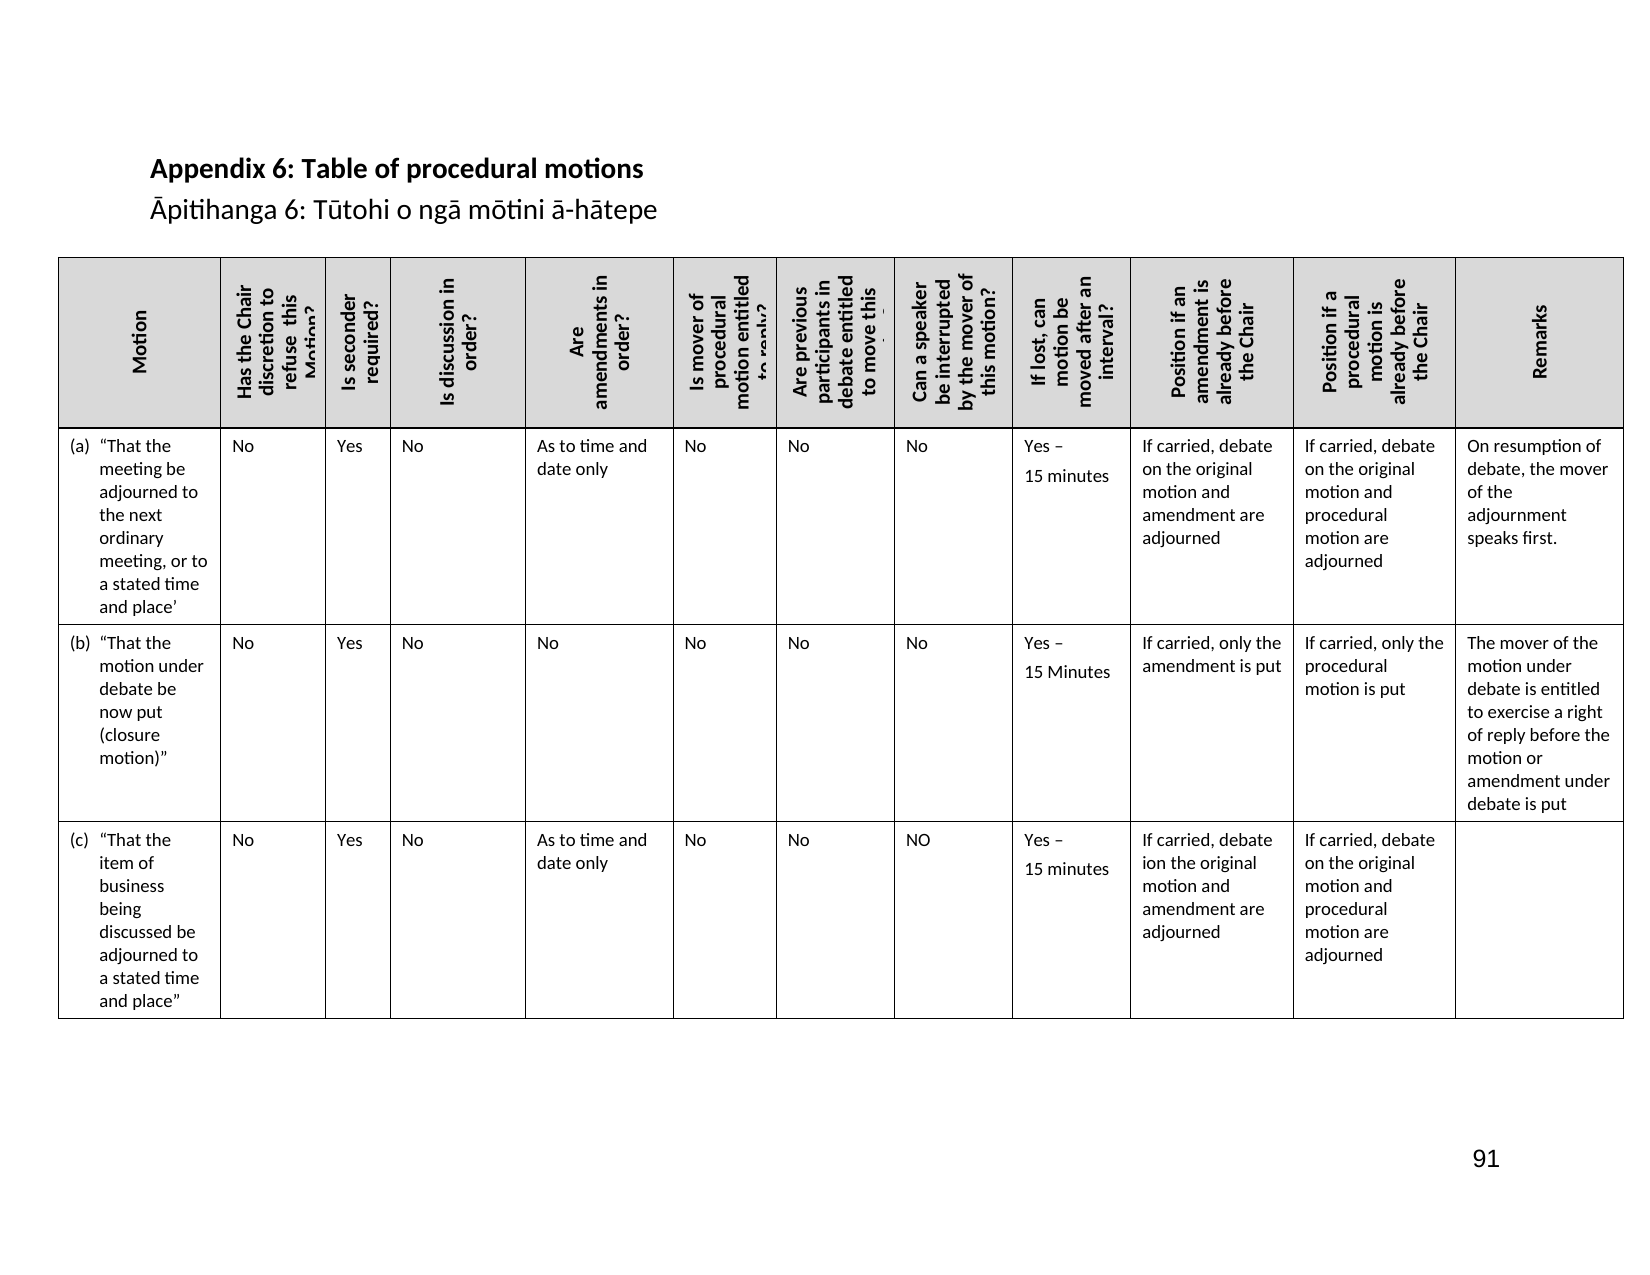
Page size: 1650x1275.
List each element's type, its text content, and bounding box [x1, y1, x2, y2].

table_cell As to time and date only [526, 822, 673, 1018]
table_cell No [391, 822, 525, 1018]
table_cell If carried, only the amendment is put [1131, 625, 1293, 821]
table_cell Yes [326, 429, 390, 624]
table_header Position if a procedural motion is already before the Chair [1294, 258, 1455, 427]
text Āpitihanga 6: Tūtohi o ngā mōtini ā-hātepe [150, 191, 1500, 227]
table_header Position if an amendment is already before the Chair [1131, 258, 1293, 427]
table_cell The mover of the motion under debate is entitled to exercise a right of reply before the motion or amendment under debate is put [1456, 625, 1623, 821]
table_header If lost, can motion be moved after an interval? [1013, 258, 1130, 427]
table_cell On resumption of debate, the mover of the adjournment speaks first. [1456, 429, 1623, 624]
table_header Can a speaker be interrupted by the mover of this motion? [895, 258, 1012, 427]
table_cell No [674, 625, 776, 821]
table_cell If carried, debate ion the original motion and amendment are adjourned [1131, 822, 1293, 1018]
table_cell NO [895, 822, 1012, 1018]
table_cell No [895, 625, 1012, 821]
table_cell No [221, 625, 325, 821]
table_header Are amendments in order? [526, 258, 673, 427]
table_cell If carried, only the procedural motion is put [1294, 625, 1455, 821]
table_cell Yes [326, 625, 390, 821]
table_cell “That the motion under debate be now put (closure motion)” [59, 625, 220, 821]
table_cell As to time and date only [526, 429, 673, 624]
subtitle Appendix 6: Table of procedural motions [150, 150, 1500, 186]
table_header Are previous participants in debate entitled to move this motion? [777, 258, 894, 427]
table_cell No [895, 429, 1012, 624]
table_cell No [777, 429, 894, 624]
table_cell “That the item of business being discussed be adjourned to a stated time and place” [59, 822, 220, 1018]
table_header Is mover of procedural motion entitled to reply? [674, 258, 776, 427]
table_cell No [674, 429, 776, 624]
table_cell “That the meeting be adjourned to the next ordinary meeting, or to a stated time and place’ [59, 429, 220, 624]
table_cell No [221, 429, 325, 624]
table_cell No [391, 625, 525, 821]
table_header Remarks [1456, 258, 1623, 427]
table_header Has the Chair discretion to refuse this Motion? [221, 258, 325, 427]
table_cell No [777, 625, 894, 821]
table_cell Yes [326, 822, 390, 1018]
table_cell No [674, 822, 776, 1018]
table_cell Yes – 15 minutes [1013, 429, 1130, 624]
table_cell [1456, 822, 1623, 1018]
table_cell No [391, 429, 525, 624]
table_header Motion [59, 258, 220, 427]
table_cell If carried, debate on the original motion and procedural motion are adjourned [1294, 822, 1455, 1018]
table_cell If carried, debate on the original motion and procedural motion are adjourned [1294, 429, 1455, 624]
table_cell No [777, 822, 894, 1018]
table_cell If carried, debate on the original motion and amendment are adjourned [1131, 429, 1293, 624]
table_header Is seconder required? [326, 258, 390, 427]
table_cell No [526, 625, 673, 821]
table_cell Yes – 15 Minutes [1013, 625, 1130, 821]
table_cell Yes – 15 minutes [1013, 822, 1130, 1018]
table_cell No [221, 822, 325, 1018]
table_header Is discussion in order? [391, 258, 525, 427]
